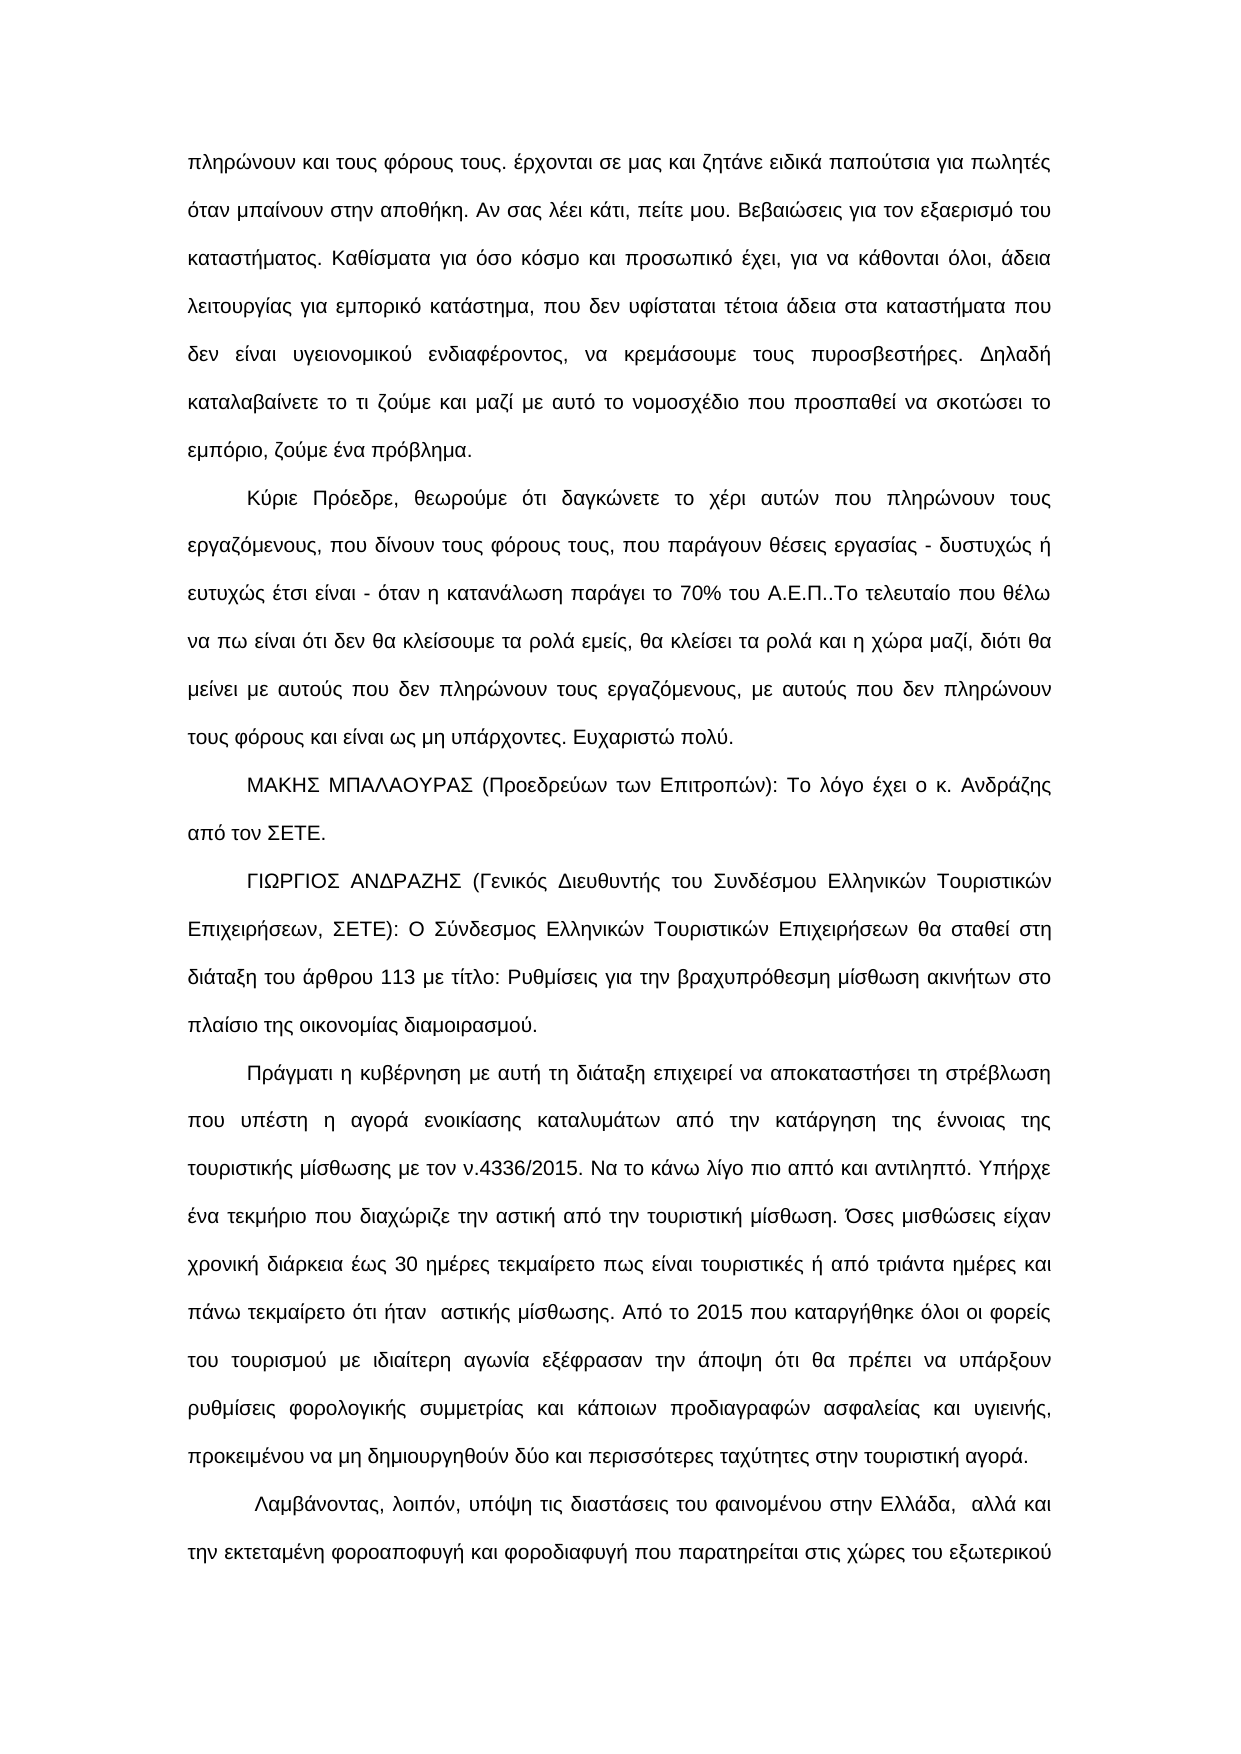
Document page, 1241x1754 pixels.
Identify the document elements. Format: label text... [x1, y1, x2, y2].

text ΓΙΩΡΓΙΟΣ ΑΝΔΡΑΖΗΣ (Γενικός Διευθυντής του Συνδέσμου Ελληνικών Τουριστικών Επιχειρήσεων, ΣΕΤΕ): Ο Σύνδεσμος Ελληνικών Τουριστικών Επιχειρήσεων θα σταθεί στη διάταξη του άρθρου 113 με τίτλο: Ρυθμίσεις για την βραχυπρόθεσμη μίσθωση ακινήτων στο πλαίσιο της οικονομίας διαμοιρασμού. [187, 869, 1053, 1036]
text Κύριε Πρόεδρε, θεωρούμε ότι δαγκώνετε το χέρι αυτών που πληρώνουν τους εργαζόμενους, που δίνουν τους φόρους τους, που παράγουν θέσεις εργασίας - δυστυχώς ή ευτυχώς έτσι είναι - όταν η κατανάλωση παράγει το 70% του Α.Ε.Π..Το τελευταίο που θέλω να πω είναι ότι δεν θα κλείσουμε τα ρολά εμείς, θα κλείσει τα ρολά και η χώρα μαζί, διότι θα μείνει με αυτούς που δεν πληρώνουν τους εργαζόμενους, με αυτούς που δεν πληρώνουν τους φόρους και είναι ως μη υπάρχοντες. Ευχαριστώ πολύ. [187, 485, 1053, 749]
text ΜΑΚΗΣ ΜΠΑΛΑΟΥΡΑΣ (Προεδρεύων των Επιτροπών): Το λόγο έχει ο κ. Ανδράζης από τον ΣΕΤΕ. [187, 773, 1053, 845]
text Πράγματι η κυβέρνηση με αυτή τη διάταξη επιχειρεί να αποκαταστήσει τη στρέβλωση που υπέστη η αγορά ενοικίασης καταλυμάτων από την κατάργηση της έννοιας της τουριστικής μίσθωσης με τον ν.4336/2015. Να το κάνω λίγο πιο απτό και αντιληπτό. Υπήρχε ένα τεκμήριο που διαχώριζε την αστική από την τουριστική μίσθωση. Όσες μισθώσεις είχαν χρονική διάρκεια έως 30 ημέρες τεκμαίρετο πως είναι τουριστικές ή από τριάντα ημέρες και πάνω τεκμαίρετο ότι ήταν αστικής μίσθωσης. Από το 2015 που καταργήθηκε όλοι οι φορείς του τουρισμού με ιδιαίτερη αγωνία εξέφρασαν την άποψη ότι θα πρέπει να υπάρξουν ρυθμίσεις φορολογικής συμμετρίας και κάποιων προδιαγραφών ασφαλείας και υγιεινής, προκειμένου να μη δημιουργηθούν δύο και περισσότερες ταχύτητες στην τουριστική αγορά. [187, 1060, 1053, 1468]
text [187, 1492, 1053, 1563]
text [187, 150, 1053, 461]
